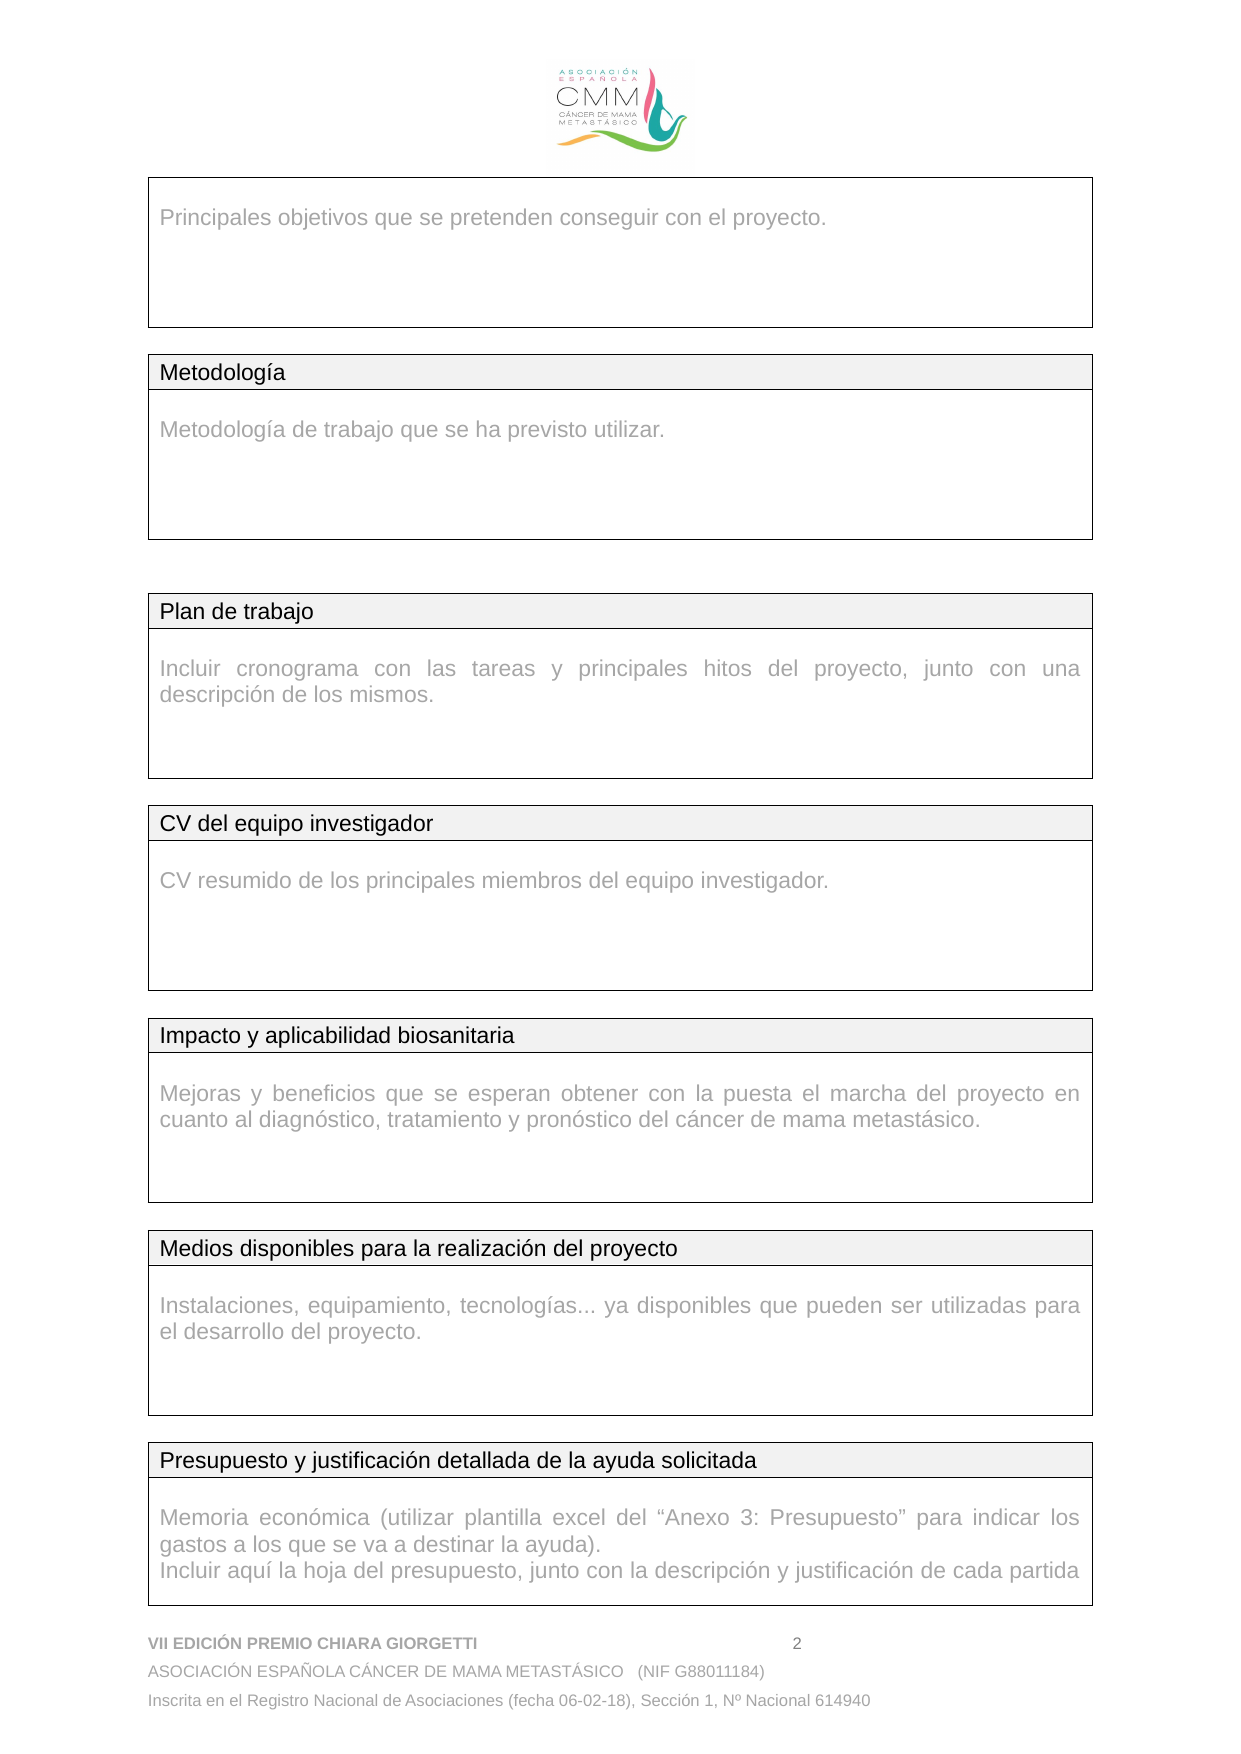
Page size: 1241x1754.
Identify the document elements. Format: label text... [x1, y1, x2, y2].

table_cell CV resumido de los principales miembros del equipo investigador. [149, 841, 1092, 990]
table_header CV del equipo investigador [149, 806, 1092, 840]
table_cell Mejoras y beneficios que se esperan obtener con la puesta el marcha del proyecto en cuanto al diagnóstico, tratamiento y pronóstico del cáncer de mama metastásico. [149, 1053, 1092, 1202]
table_cell Metodología de trabajo que se ha previsto utilizar. [149, 390, 1092, 539]
picture [545, 59, 695, 177]
table_cell Instalaciones, equipamiento, tecnologías... ya disponibles que pueden ser utilizadas para el desarrollo del proyecto. [149, 1266, 1092, 1414]
table_header Medios disponibles para la realización del proyecto [149, 1231, 1092, 1264]
table_cell Incluir cronograma con las tareas y principales hitos del proyecto, junto con una descripción de los mismos. [149, 629, 1092, 778]
table_header Plan de trabajo [149, 594, 1092, 628]
table_header Metodología [149, 355, 1092, 389]
table_cell Principales objetivos que se pretenden conseguir con el proyecto. [149, 178, 1092, 327]
table_header Impacto y aplicabilidad biosanitaria [149, 1019, 1092, 1052]
table_header Presupuesto y justificación detallada de la ayuda solicitada [149, 1443, 1092, 1477]
